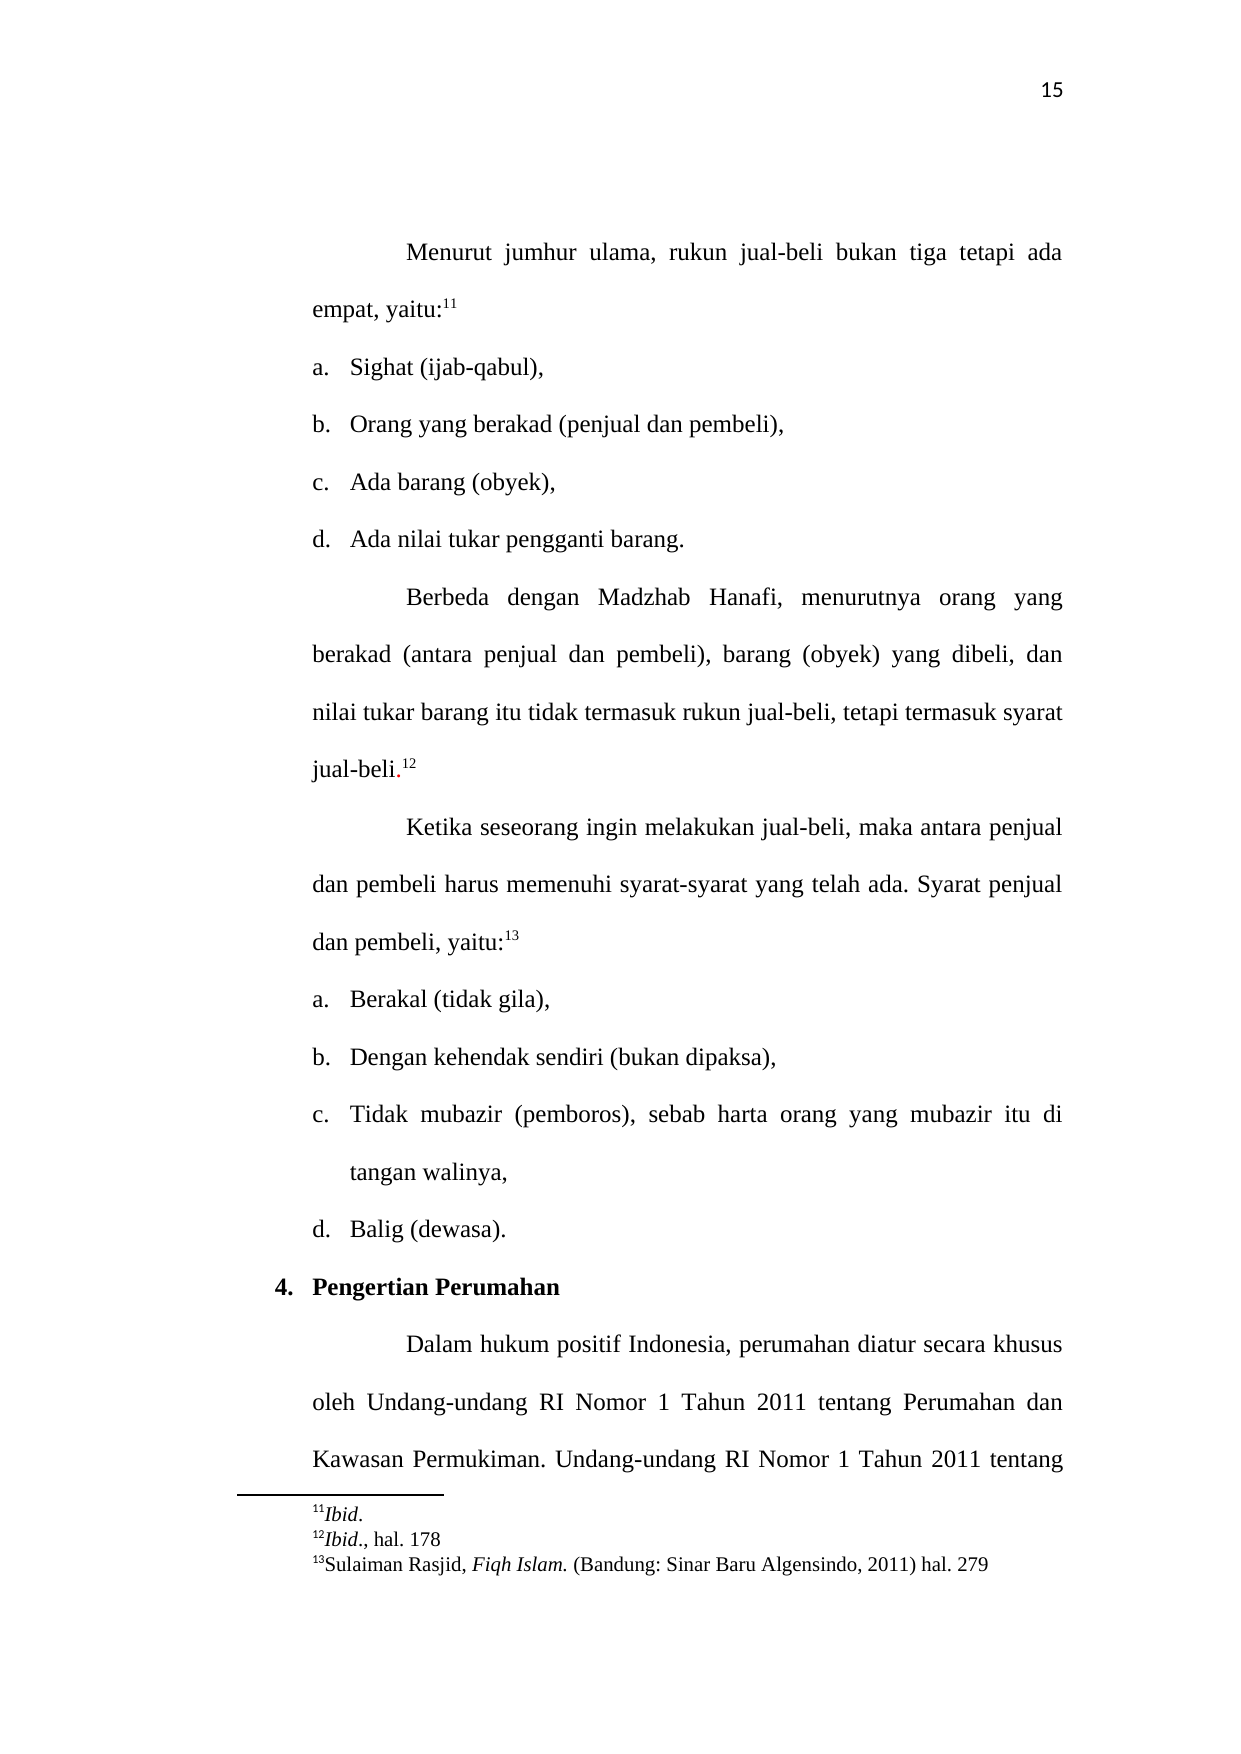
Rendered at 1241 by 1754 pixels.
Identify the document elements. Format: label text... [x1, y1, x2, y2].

list Dengan kehendak sendiri (bukan dipaksa), [312, 1042, 1063, 1071]
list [312, 1329, 1063, 1473]
list Berakal (tidak gila), [312, 984, 1063, 1013]
list Balig (dewasa). [312, 1214, 1063, 1243]
list Pengertian Perumahan [274, 1272, 1063, 1301]
list Ada nilai tukar pengganti barang. [312, 524, 1063, 553]
list Ada barang (obyek), [312, 467, 1063, 496]
list Orang yang berakad (penjual dan pembeli), [312, 409, 1063, 438]
list Tidak mubazir (pemboros), sebab harta orang yang mubazir itu di tangan walinya, [312, 1099, 1063, 1186]
list Sighat (ijab-qabul), [312, 352, 1063, 381]
list Ketika seseorang ingin melakukan jual-beli, maka antara penjual dan pembeli harus memenuhi syarat-syarat yang telah ada. Syarat penjual dan pembeli, yaitu: [312, 812, 1063, 956]
list Menurut jumhur ulama, rukun jual-beli bukan tiga tetapi ada empat, yaitu: [312, 237, 1063, 323]
list Berbeda dengan Madzhab Hanafi, menurutnya orang yang berakad (antara penjual dan pembeli), barang (obyek) yang dibeli, dan nilai tukar barang itu tidak termasuk rukun jual-beli, tetapi termasuk syarat jual-beli. [312, 582, 1063, 783]
